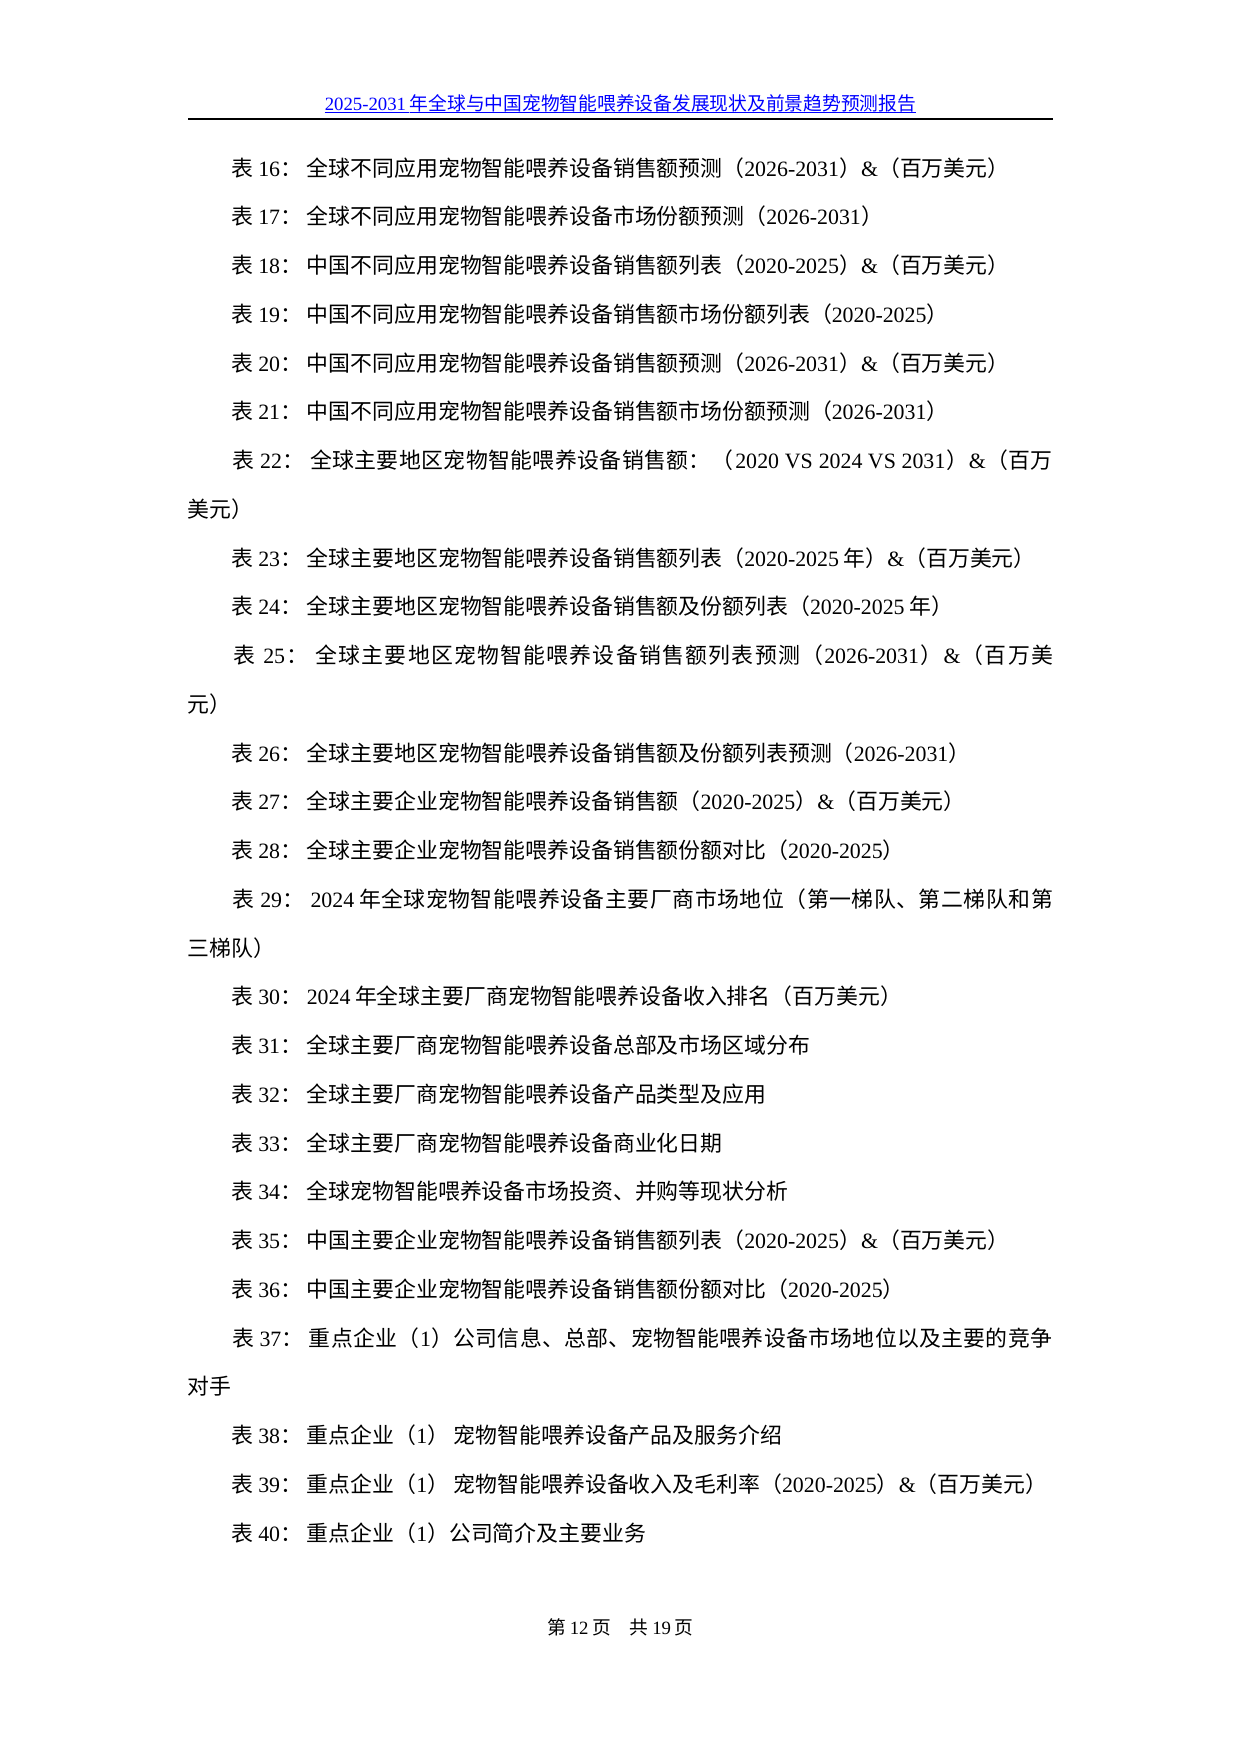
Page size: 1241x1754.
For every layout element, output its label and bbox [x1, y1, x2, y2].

text [187, 150, 1053, 1548]
